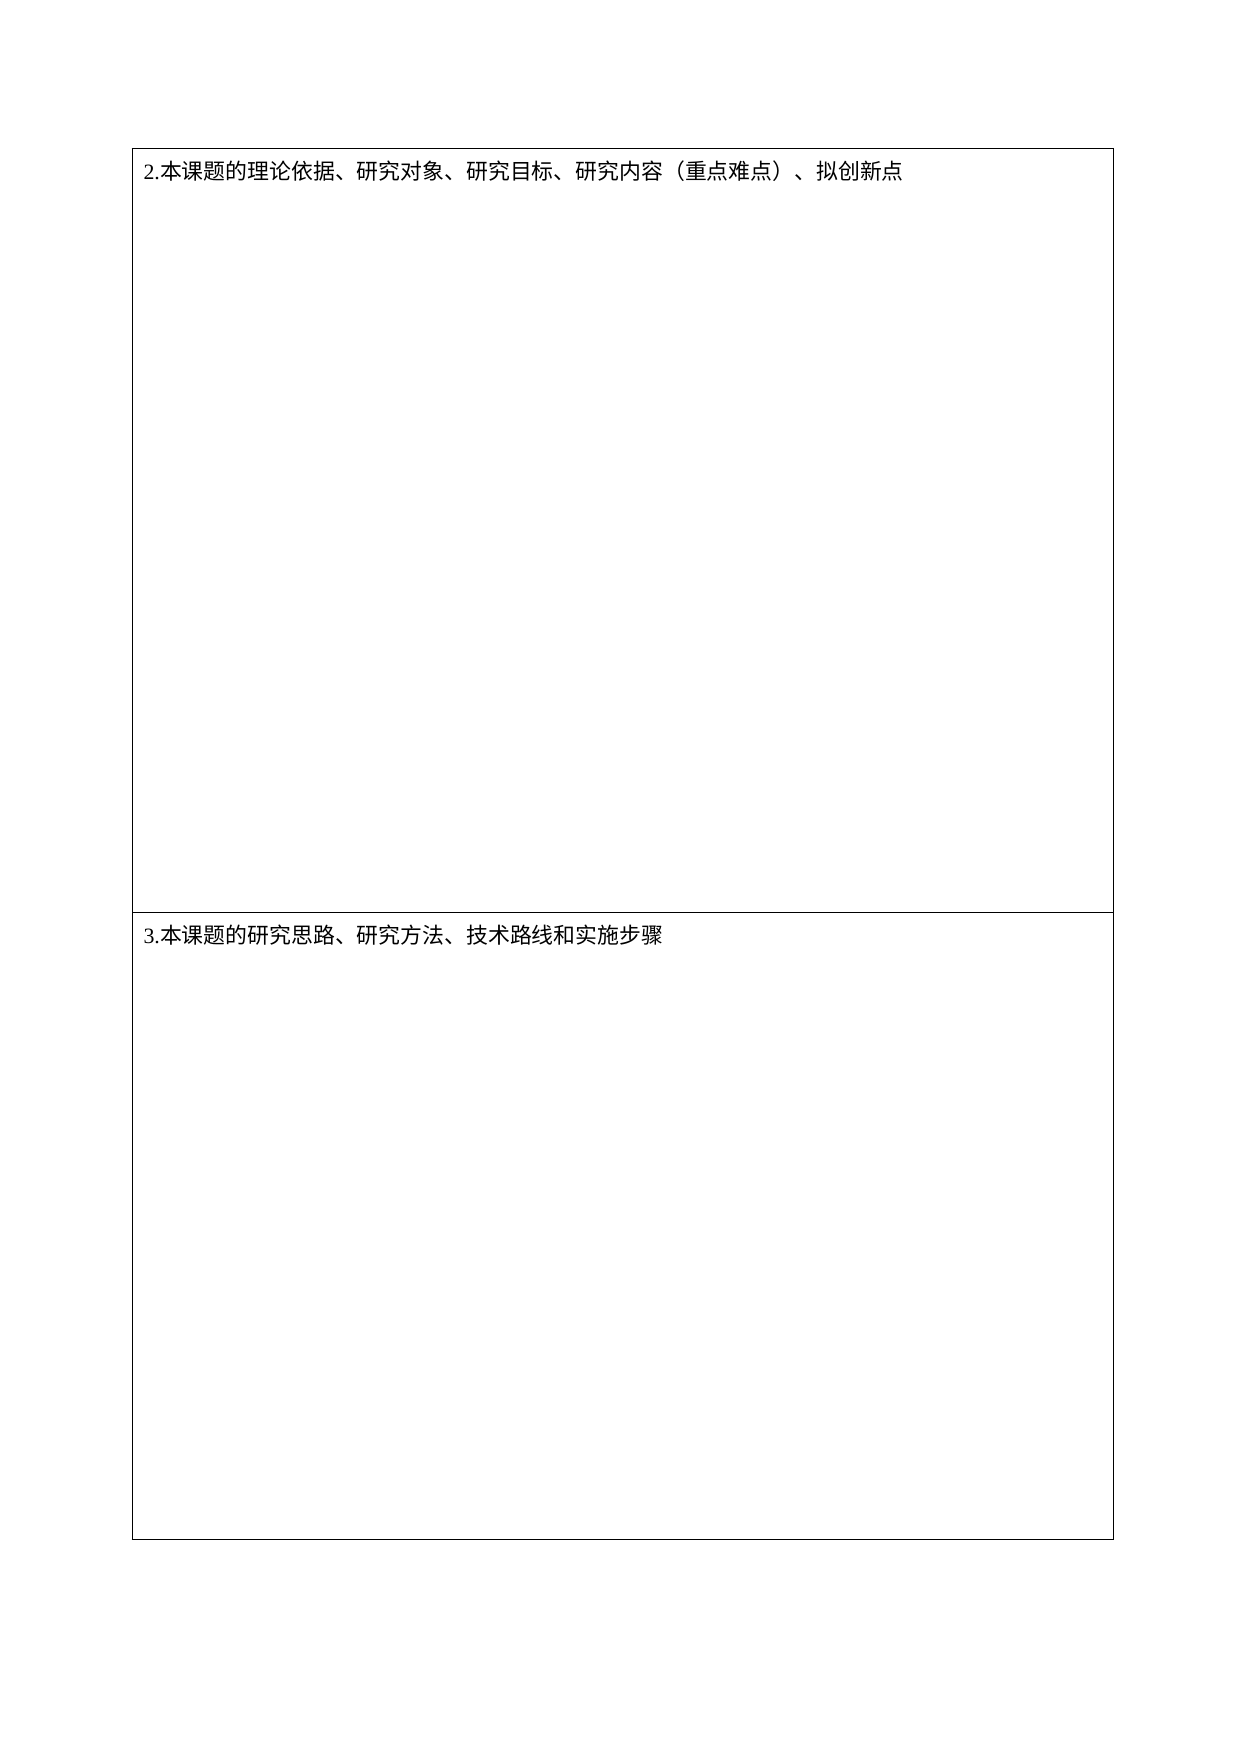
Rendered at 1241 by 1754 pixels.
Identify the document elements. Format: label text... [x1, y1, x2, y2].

table_cell 3.本课题的研究思路、研究方法、技术路线和实施步骤 [133, 913, 1113, 1539]
table_cell 2.本课题的理论依据、研究对象、研究目标、研究内容（重点难点）、拟创新点 [133, 149, 1113, 912]
